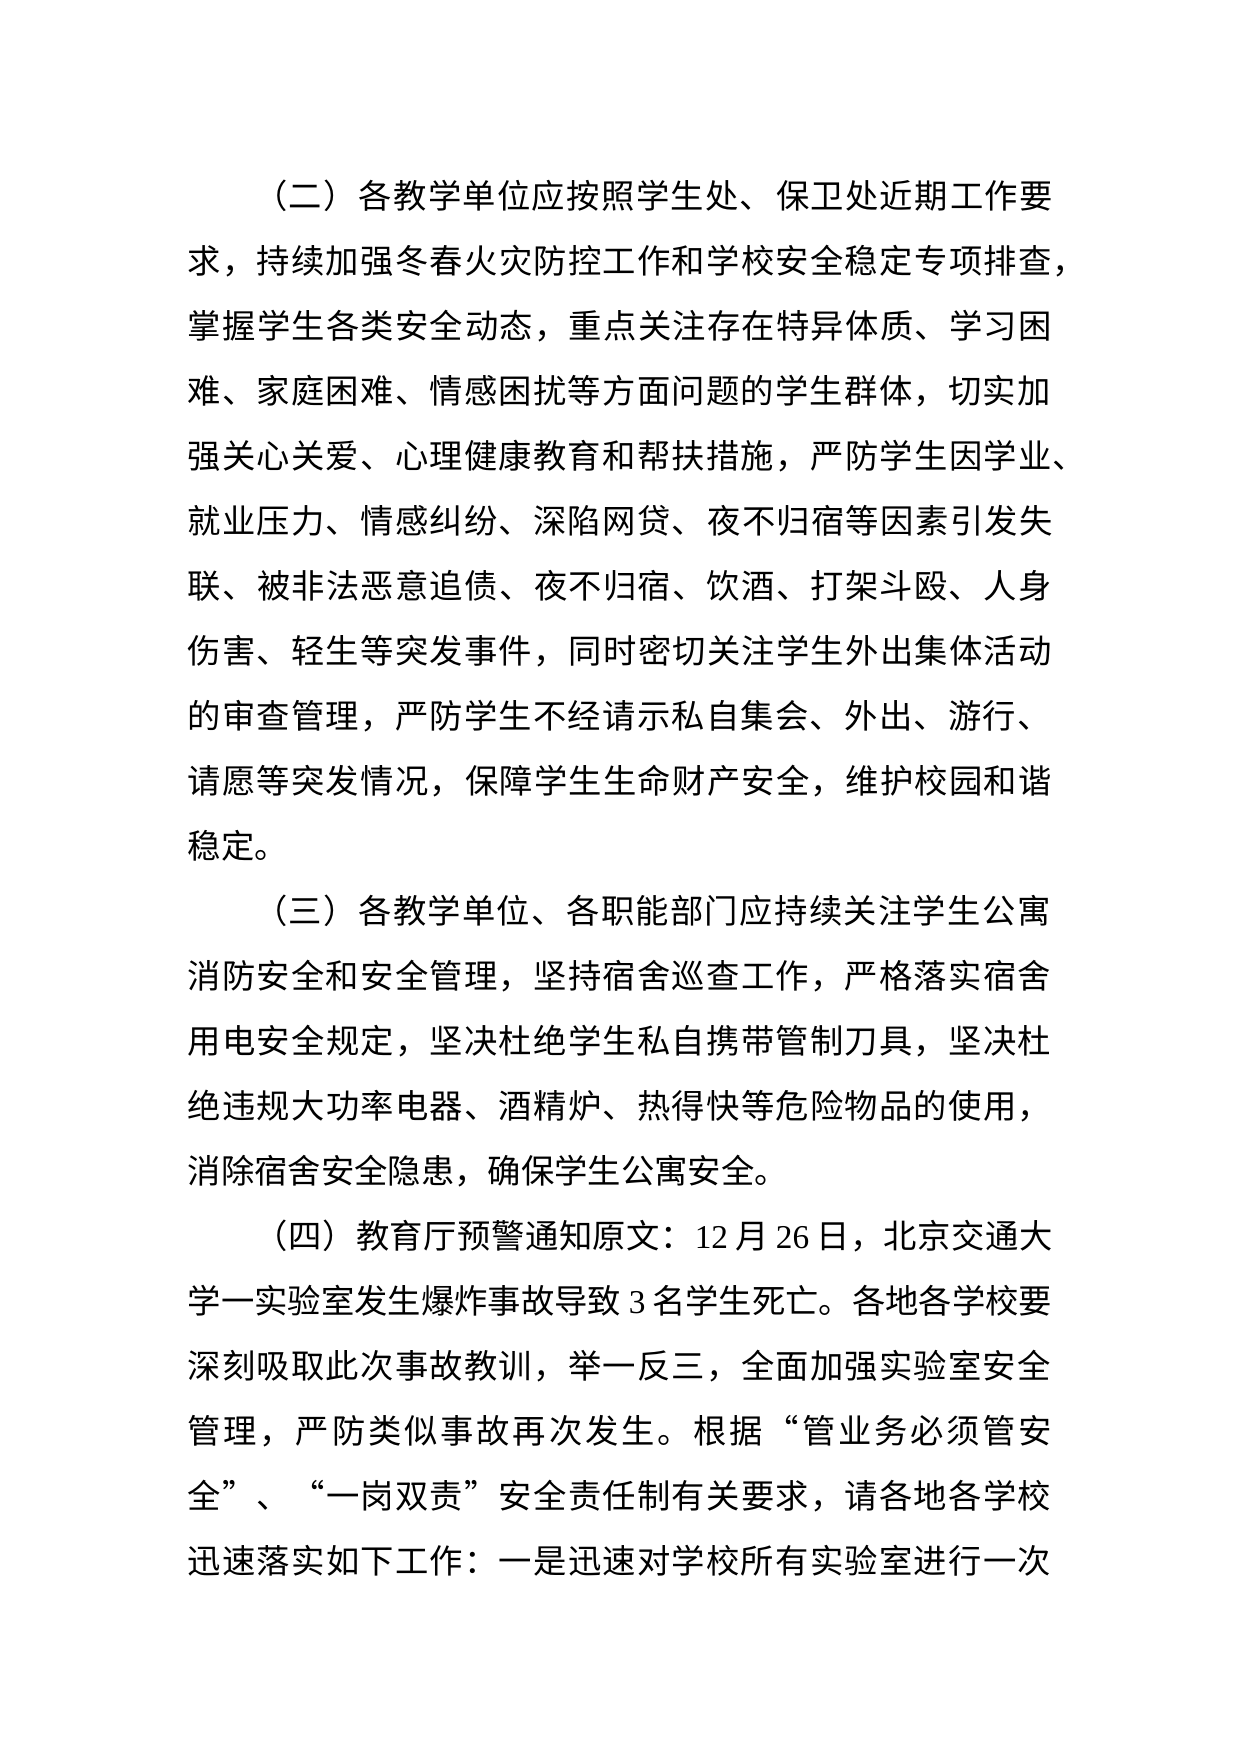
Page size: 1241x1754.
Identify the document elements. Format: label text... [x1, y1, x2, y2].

text （三）各教学单位、各职能部门应持续关注学生公寓消防安全和安全管理，坚持宿舍巡查工作，严格落实宿舍用电安全规定，坚决杜绝学生私自携带管制刀具，坚决杜绝违规大功率电器、酒精炉、热得快等危险物品的使用，消除宿舍安全隐患，确保学生公寓安全。 [187, 877, 1053, 1202]
text （二）各教学单位应按照学生处、保卫处近期工作要求，持续加强冬春火灾防控工作和学校安全稳定专项排查，掌握学生各类安全动态，重点关注存在特异体质、学习困难、家庭困难、情感困扰等方面问题的学生群体，切实加强关心关爱、心理健康教育和帮扶措施，严防学生因学业、就业压力、情感纠纷、深陷网贷、夜不归宿等因素引发失联、被非法恶意追债、夜不归宿、饮酒、打架斗殴、人身伤害、轻生等突发事件，同时密切关注学生外出集体活动的审查管理，严防学生不经请示私自集会、外出、游行、请愿等突发情况，保障学生生命财产安全，维护校园和谐稳定。 [187, 162, 1053, 877]
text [187, 1202, 1053, 1592]
